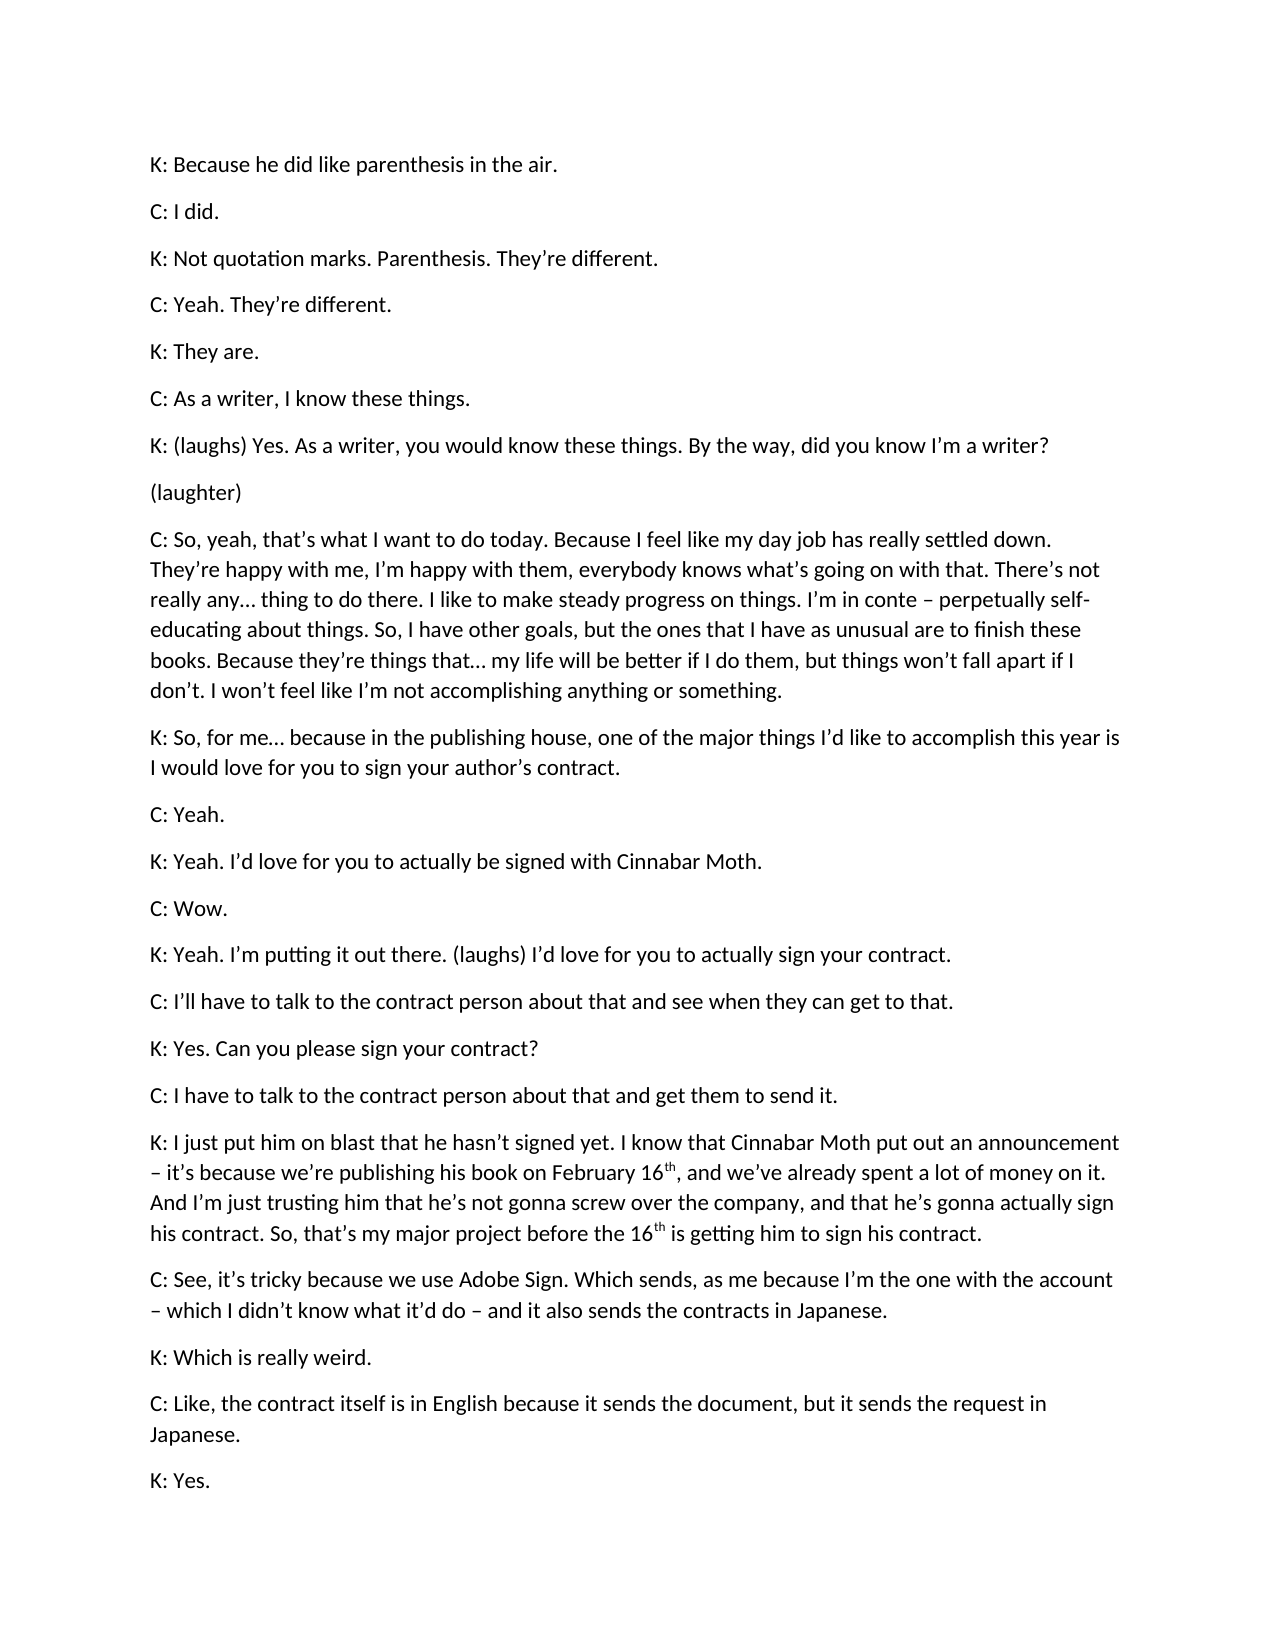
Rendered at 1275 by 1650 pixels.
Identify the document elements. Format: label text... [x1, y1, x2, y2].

text (laughter) [150, 478, 1125, 506]
text C: I’ll have to talk to the contract person about that and see when they can get to that. [150, 987, 1125, 1016]
text K: Yeah. I’m putting it out there. (laughs) I’d love for you to actually sign your contract. [150, 941, 1125, 969]
text K: They are. [150, 337, 1125, 366]
text C: As a writer, I know these things. [150, 384, 1125, 412]
text K: Yes. Can you please sign your contract? [150, 1034, 1125, 1062]
text K: Yes. [150, 1467, 1125, 1495]
text K: So, for me… because in the publishing house, one of the major things I’d like to accomplish this year is I would love for you to sign your author’s contract. [150, 723, 1125, 781]
text K: (laughs) Yes. As a writer, you would know these things. By the way, did you know I’m a writer? [150, 431, 1125, 459]
text C: Like, the contract itself is in English because it sends the document, but it sends the request in Japanese. [150, 1389, 1125, 1448]
text C: Wow. [150, 894, 1125, 922]
text C: Yeah. They’re different. [150, 291, 1125, 319]
text K: Because he did like parenthesis in the air. [150, 150, 1125, 178]
text K: I just put him on blast that he hasn’t signed yet. I know that Cinnabar Moth put out an announcement – it’s because we’re publishing his book on February 16th, and we’ve already spent a lot of money on it. And I’m just trusting him that he’s not gonna screw over the company, and that he’s gonna actually sign his contract. So, that’s my major project before the 16th is getting him to sign his contract. [150, 1128, 1125, 1247]
text C: So, yeah, that’s what I want to do today. Because I feel like my day job has really settled down. They’re happy with me, I’m happy with them, everybody knows what’s going on with that. There’s not really any… thing to do there. I like to make steady progress on things. I’m in conte – perpetually self-educating about things. So, I have other goals, but the ones that I have as unusual are to finish these books. Because they’re things that… my life will be better if I do them, but things won’t fall apart if I don’t. I won’t feel like I’m not accomplishing anything or something. [150, 525, 1125, 704]
text K: Which is really weird. [150, 1343, 1125, 1371]
text C: I have to talk to the contract person about that and get them to send it. [150, 1081, 1125, 1109]
text C: I did. [150, 197, 1125, 225]
text K: Yeah. I’d love for you to actually be signed with Cinnabar Moth. [150, 847, 1125, 875]
text K: Not quotation marks. Parenthesis. They’re different. [150, 244, 1125, 272]
text C: See, it’s tricky because we use Adobe Sign. Which sends, as me because I’m the one with the account – which I didn’t know what it’d do – and it also sends the contracts in Japanese. [150, 1266, 1125, 1324]
text C: Yeah. [150, 800, 1125, 828]
